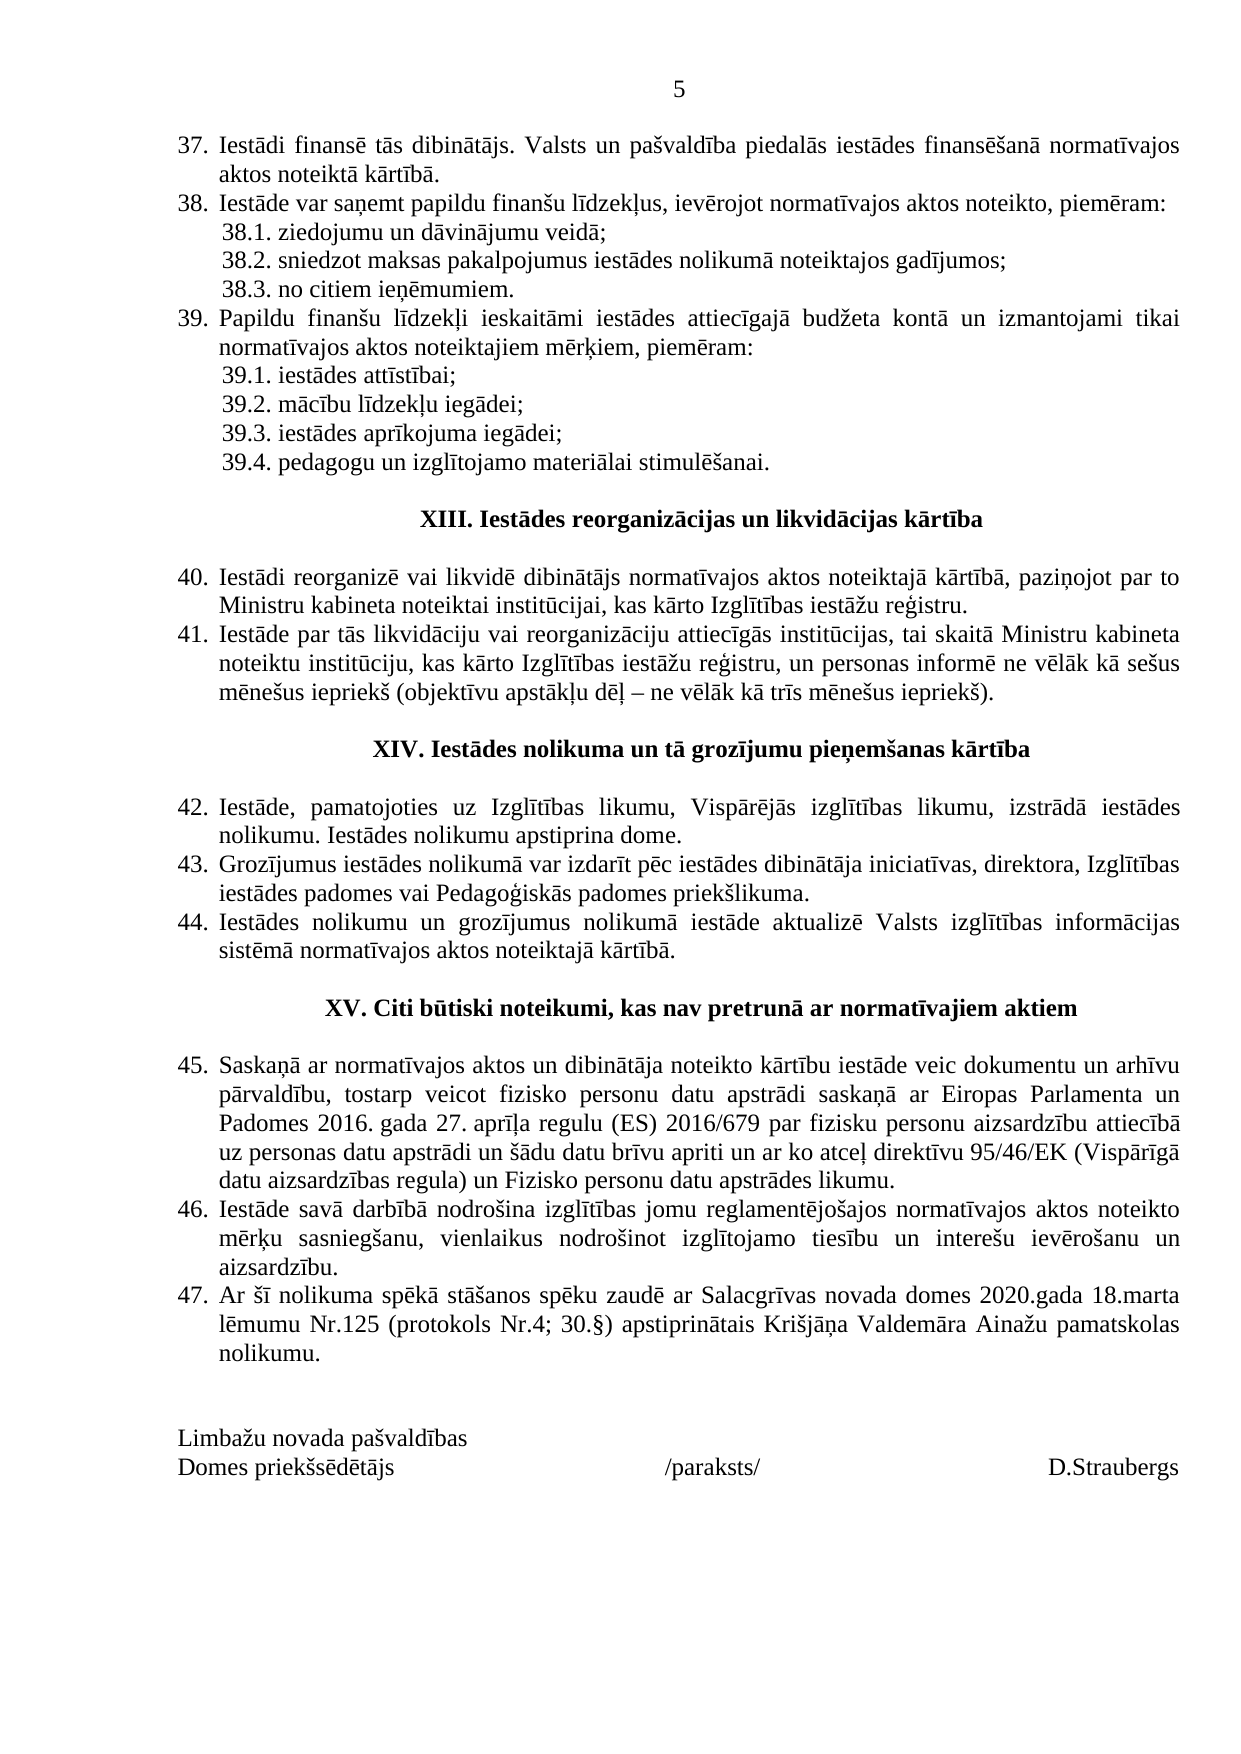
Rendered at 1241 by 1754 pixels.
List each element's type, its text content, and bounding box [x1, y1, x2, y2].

text 39.2. mācību līdzekļu iegādei; [177, 389, 1181, 418]
list Papildu finanšu līdzekļi ieskaitāmi iestādes attiecīgajā budžeta kontā un izmantojami tikai normatīvajos aktos noteiktajiem mērķiem, piemēram: [177, 303, 1181, 361]
list Grozījumus iestādes nolikumā var izdarīt pēc iestādes dibinātāja iniciatīvas, direktora, Izglītības iestādes padomes vai Pedagoģiskās padomes priekšlikuma. [177, 849, 1181, 907]
text Limbažu novada pašvaldības [177, 1423, 1181, 1452]
text 39.4. pedagogu un izglītojamo materiālai stimulēšanai. [177, 447, 1181, 476]
list Iestāde var saņemt papildu finanšu līdzekļus, ievērojot normatīvajos aktos noteikto, piemēram: [177, 188, 1181, 217]
text 38.2. sniedzot maksas pakalpojumus iestādes nolikumā noteiktajos gadījumos; [177, 246, 1181, 274]
text 38.1. ziedojumu un dāvinājumu veidā; [177, 217, 1181, 246]
list Iestādi finansē tās dibinātājs. Valsts un pašvaldība piedalās iestādes finansēšanā normatīvajos aktos noteiktā kārtībā. [177, 131, 1181, 188]
list Iestādes nolikumu un grozījumus nolikumā iestāde aktualizē Valsts izglītības informācijas sistēmā normatīvajos aktos noteiktajā kārtībā. [177, 907, 1181, 964]
list Iestādi reorganizē vai likvidē dibinātājs normatīvajos aktos noteiktajā kārtībā, paziņojot par to Ministru kabineta noteiktai institūcijai, kas kārto Izglītības iestāžu reģistru. [177, 562, 1181, 619]
list Ar šī nolikuma spēkā stāšanos spēku zaudē ar Salacgrīvas novada domes 2020.gada 18.marta lēmumu Nr.125 (protokols Nr.4; 30.§) apstiprinātais Krišjāņa Valdemāra Ainažu pamatskolas nolikumu. [177, 1281, 1181, 1367]
list Iestāde savā darbībā nodrošina izglītības jomu reglamentējošajos normatīvajos aktos noteikto mērķu sasniegšanu, vienlaikus nodrošinot izglītojamo tiesību un interešu ievērošanu un aizsardzību. [177, 1194, 1181, 1281]
text Domes priekšsēdētājs /paraksts/ D.Straubergs [177, 1452, 1181, 1480]
text 39.3. iestādes aprīkojuma iegādei; [177, 418, 1181, 447]
text XV. Citi būtiski noteikumi, kas nav pretrunā ar normatīvajiem aktiem [177, 993, 1181, 1022]
text 38.3. no citiem ieņēmumiem. [177, 274, 1181, 303]
list Saskaņā ar normatīvajos aktos un dibinātāja noteikto kārtību iestāde veic dokumentu un arhīvu pārvaldību, tostarp veicot fizisko personu datu apstrādi saskaņā ar Eiropas Parlamenta un Padomes 2016. gada 27. aprīļa regulu (ES) 2016/679 par fizisku personu aizsardzību attiecībā uz personas datu apstrādi un šādu datu brīvu apriti un ar ko atceļ direktīvu 95/46/EK (Vispārīgā datu aizsardzības regula) un Fizisko personu datu apstrādes likumu. [177, 1051, 1181, 1194]
text XIII. Iestādes reorganizācijas un likvidācijas kārtība [177, 504, 1181, 533]
text XIV. Iestādes nolikuma un tā grozījumu pieņemšanas kārtība [177, 734, 1181, 763]
list Iestāde, pamatojoties uz Izglītības likumu, Vispārējās izglītības likumu, izstrādā iestādes nolikumu. Iestādes nolikumu apstiprina dome. [177, 792, 1181, 849]
text 39.1. iestādes attīstībai; [177, 361, 1181, 389]
list Iestāde par tās likvidāciju vai reorganizāciju attiecīgās institūcijas, tai skaitā Ministru kabineta noteiktu institūciju, kas kārto Izglītības iestāžu reģistru, un personas informē ne vēlāk kā sešus mēnešus iepriekš (objektīvu apstākļu dēļ – ne vēlāk kā trīs mēnešus iepriekš). [177, 619, 1181, 706]
